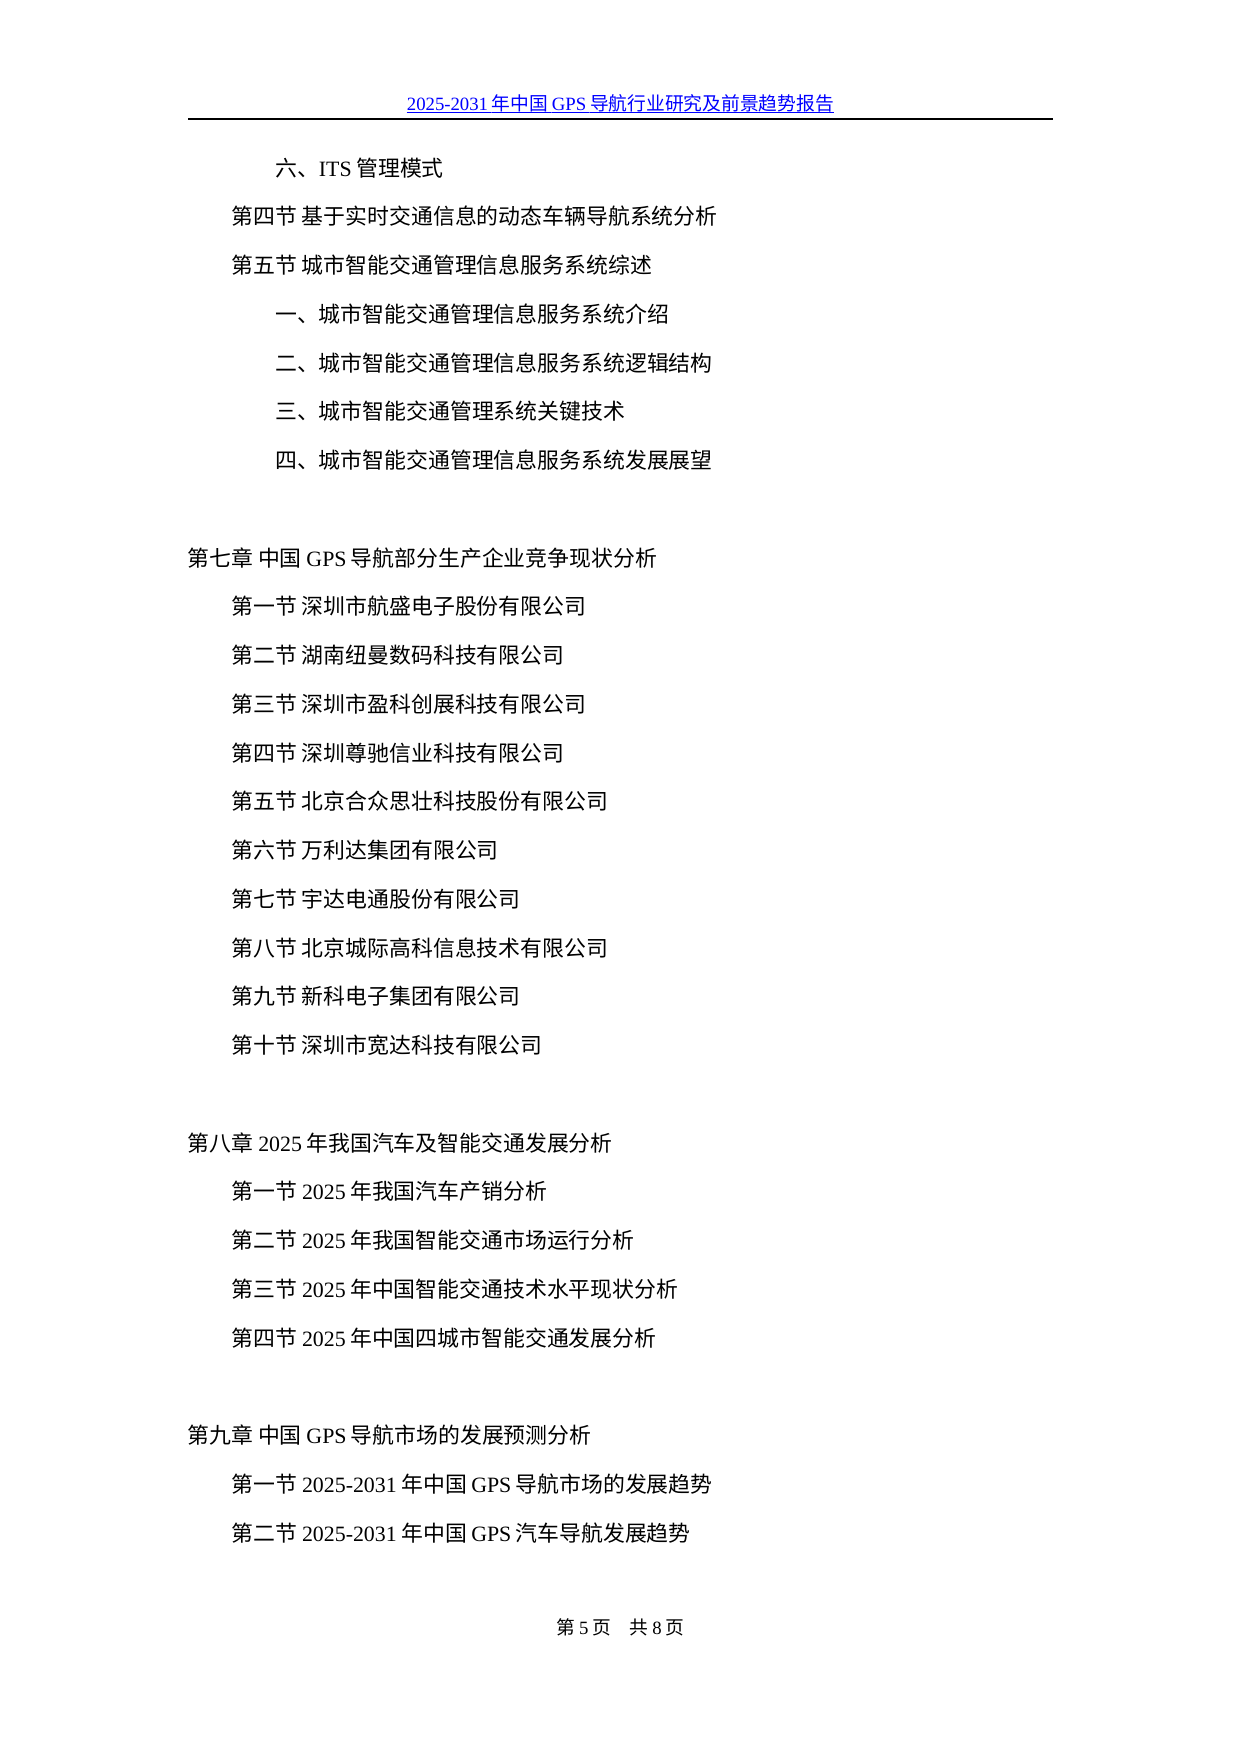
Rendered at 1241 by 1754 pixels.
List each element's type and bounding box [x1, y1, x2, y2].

text [187, 150, 1053, 1548]
